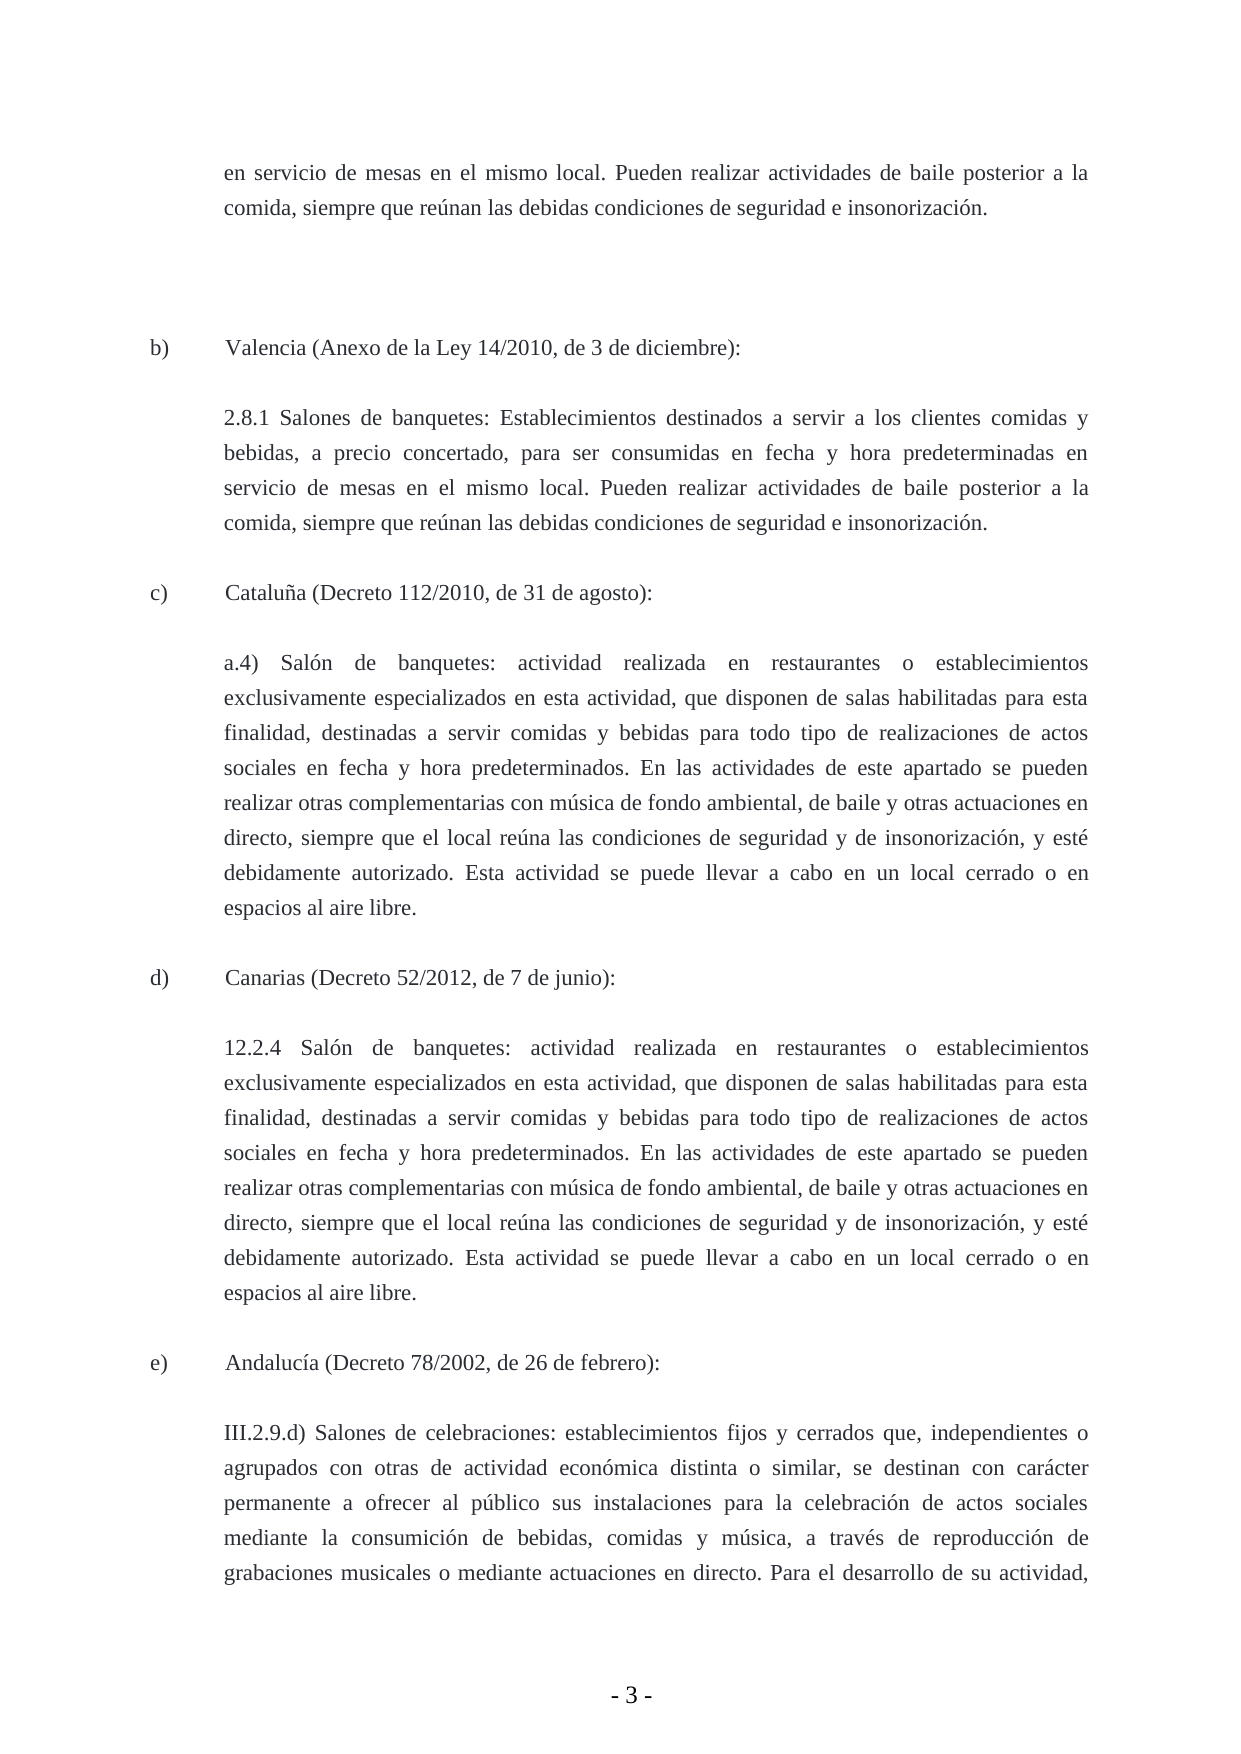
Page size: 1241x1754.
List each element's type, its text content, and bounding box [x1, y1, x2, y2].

text a.4) Salón de banquetes: actividad realizada en restaurantes o establecimientos exclusivamente especializados en esta actividad, que disponen de salas habilitadas para esta finalidad, destinadas a servir comidas y bebidas para todo tipo de realizaciones de actos sociales en fecha y hora predeterminados. En las actividades de este apartado se pueden realizar otras complementarias con música de fondo ambiental, de baile y otras actuaciones en directo, siempre que el local reúna las condiciones de seguridad y de insonorización, y esté debidamente autorizado. Esta actividad se puede llevar a cabo en un local cerrado o en espacios al aire libre. [224, 640, 1090, 920]
text d) Canarias (Decreto 52/2012, de 7 de junio): [150, 955, 1090, 990]
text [224, 1410, 1090, 1585]
text 12.2.4 Salón de banquetes: actividad realizada en restaurantes o establecimientos exclusivamente especializados en esta actividad, que disponen de salas habilitadas para esta finalidad, destinadas a servir comidas y bebidas para todo tipo de realizaciones de actos sociales en fecha y hora predeterminados. En las actividades de este apartado se pueden realizar otras complementarias con música de fondo ambiental, de baile y otras actuaciones en directo, siempre que el local reúna las condiciones de seguridad y de insonorización, y esté debidamente autorizado. Esta actividad se puede llevar a cabo en un local cerrado o en espacios al aire libre. [224, 1025, 1090, 1305]
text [224, 150, 1090, 220]
text e) Andalucía (Decreto 78/2002, de 26 de febrero): [150, 1340, 1090, 1375]
text c) Cataluña (Decreto 112/2010, de 31 de agosto): [150, 570, 1090, 605]
text 2.8.1 Salones de banquetes: Establecimientos destinados a servir a los clientes comidas y bebidas, a precio concertado, para ser consumidas en fecha y hora predeterminadas en servicio de mesas en el mismo local. Pueden realizar actividades de baile posterior a la comida, siempre que reúnan las debidas condiciones de seguridad e insonorización. [224, 395, 1090, 535]
text b) Valencia (Anexo de la Ley 14/2010, de 3 de diciembre): [150, 325, 1090, 360]
